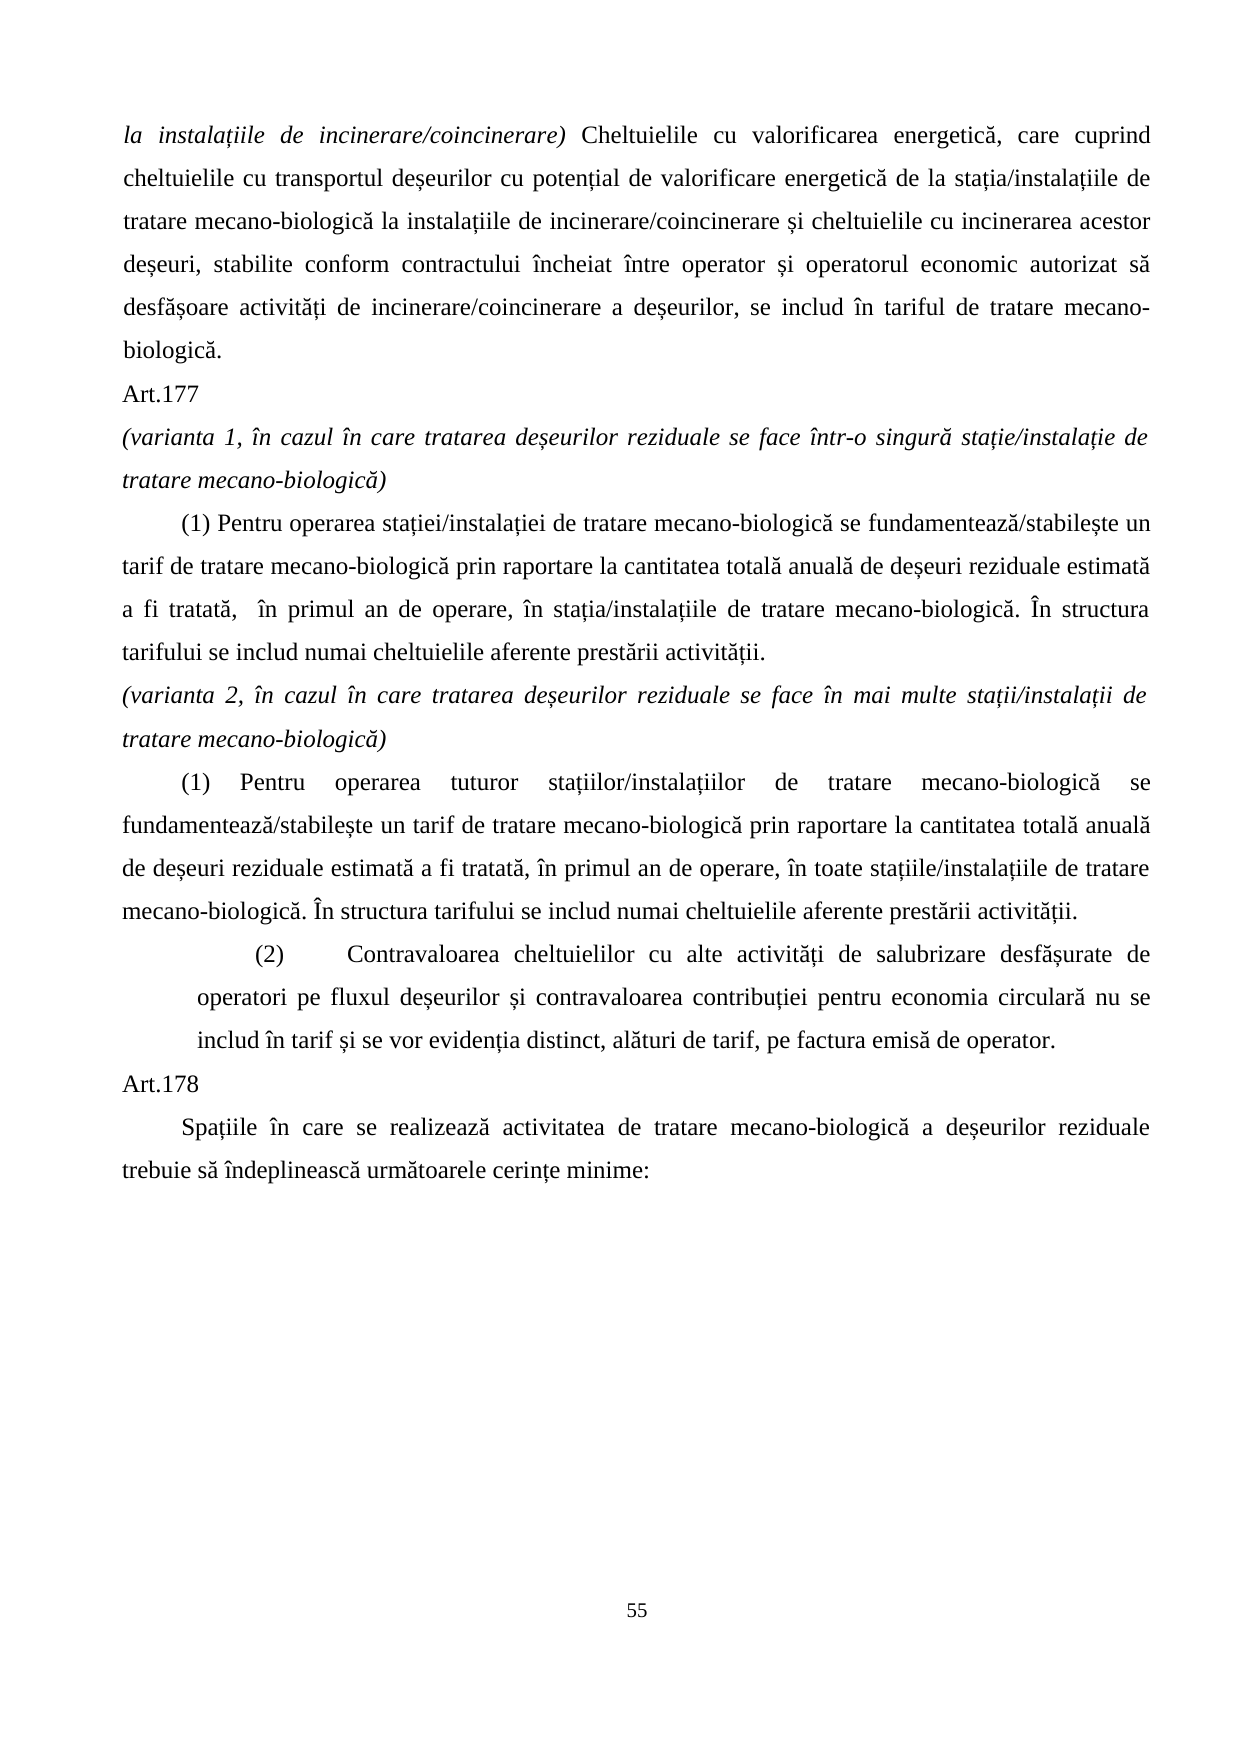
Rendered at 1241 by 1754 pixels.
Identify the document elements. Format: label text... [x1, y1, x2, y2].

list Contravaloarea cheltuielilor cu alte activități de salubrizare desfășurate de operatori pe fluxul deșeurilor și contravaloarea contribuției pentru economia circulară nu se includ în tarif și se vor evidenția distinct, alături de tarif, pe factura emisă de operator. [197, 939, 1152, 1054]
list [123, 120, 1152, 364]
text Spațiile în care se realizează activitatea de tratare mecano-biologică a deșeurilor reziduale trebuie să îndeplinească următoarele cerințe minime: [122, 1112, 1152, 1184]
text (1) Pentru operarea tuturor stațiilor/instalațiilor de tratare mecano-biologică se fundamentează/stabilește un tarif de tratare mecano-biologică prin raportare la cantitatea totală anuală de deșeuri reziduale estimată a fi tratată, în primul an de operare, în toate stațiile/instalațiile de tratare mecano-biologică. În structura tarifului se includ numai cheltuielile aferente prestării activității. [122, 767, 1152, 925]
list (varianta 1, în cazul în care tratarea deșeurilor reziduale se face într-o singură stație/instalație de tratare mecano-biologică) [122, 422, 1152, 494]
text (1) Pentru operarea stației/instalației de tratare mecano-biologică se fundamentează/stabilește un tarif de tratare mecano-biologică prin raportare la cantitatea totală anuală de deșeuri reziduale estimată a fi tratată, în primul an de operare, în stația/instalațiile de tratare mecano-biologică. În structura tarifului se includ numai cheltuielile aferente prestării activității. [122, 508, 1152, 666]
list (varianta 2, în cazul în care tratarea deșeurilor reziduale se face în mai multe stații/instalații de tratare mecano-biologică) [122, 681, 1152, 752]
